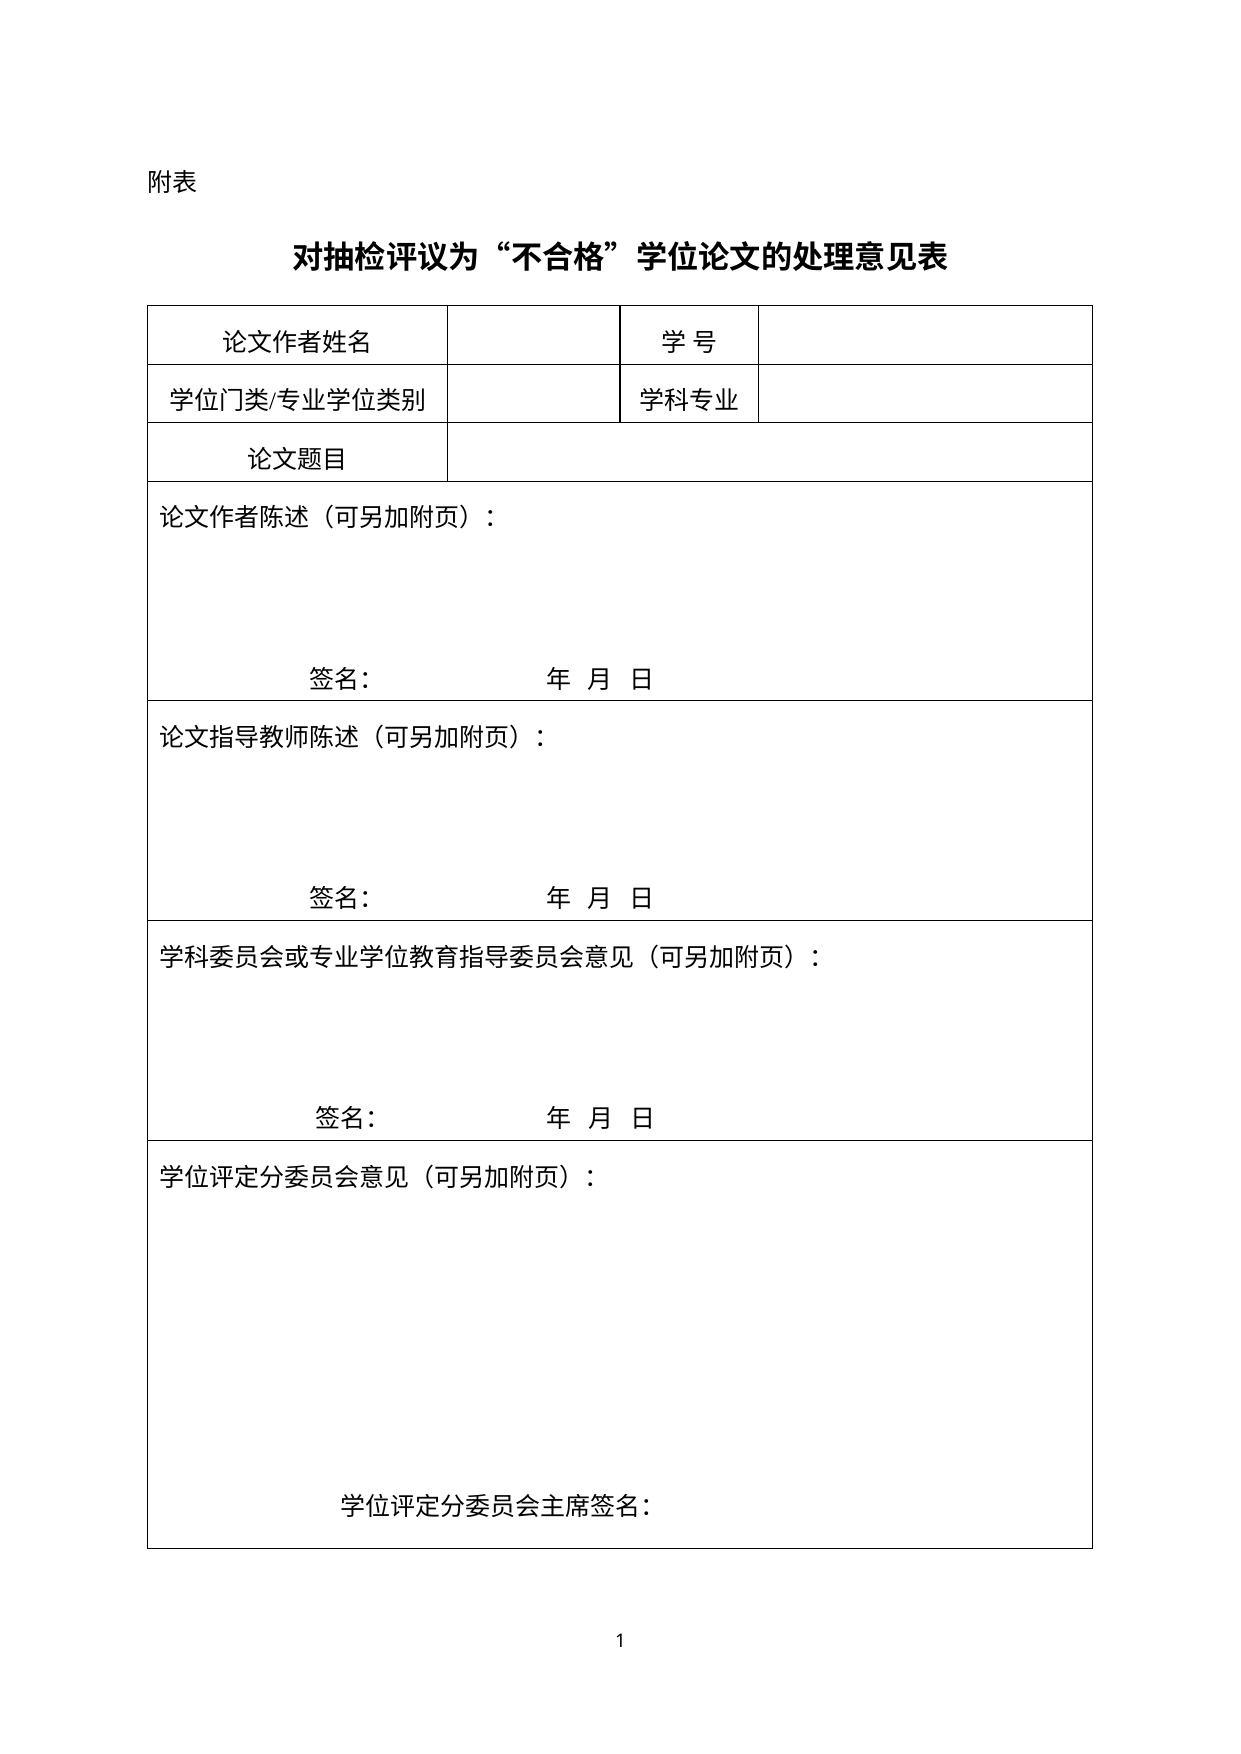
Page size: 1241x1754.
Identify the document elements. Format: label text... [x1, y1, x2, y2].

table_cell 论文指导教师陈述（可另加附页）： 签名： 年 月 日 [148, 701, 1092, 920]
table_cell 学科委员会或专业学位教育指导委员会意见（可另加附页）： 签名： 年 月 日 [148, 921, 1092, 1140]
table_header [759, 306, 1092, 363]
table_header [448, 306, 619, 363]
table_cell [448, 423, 1092, 481]
table_cell 论文作者陈述（可另加附页）： 签名： 年 月 日 [148, 482, 1092, 700]
table_cell [759, 365, 1092, 422]
table_cell 论文题目 [148, 423, 447, 481]
table_cell 学科专业 [621, 365, 758, 422]
table_cell 学位门类/专业学位类别 [148, 365, 447, 422]
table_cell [148, 1141, 1092, 1548]
text 对抽检评议为“不合格”学位论文的处理意见表 [148, 232, 1092, 277]
table_header 论文作者姓名 [148, 306, 447, 363]
table_header 学 号 [621, 306, 758, 363]
text 附表 [148, 162, 1092, 198]
table_cell [448, 365, 619, 422]
